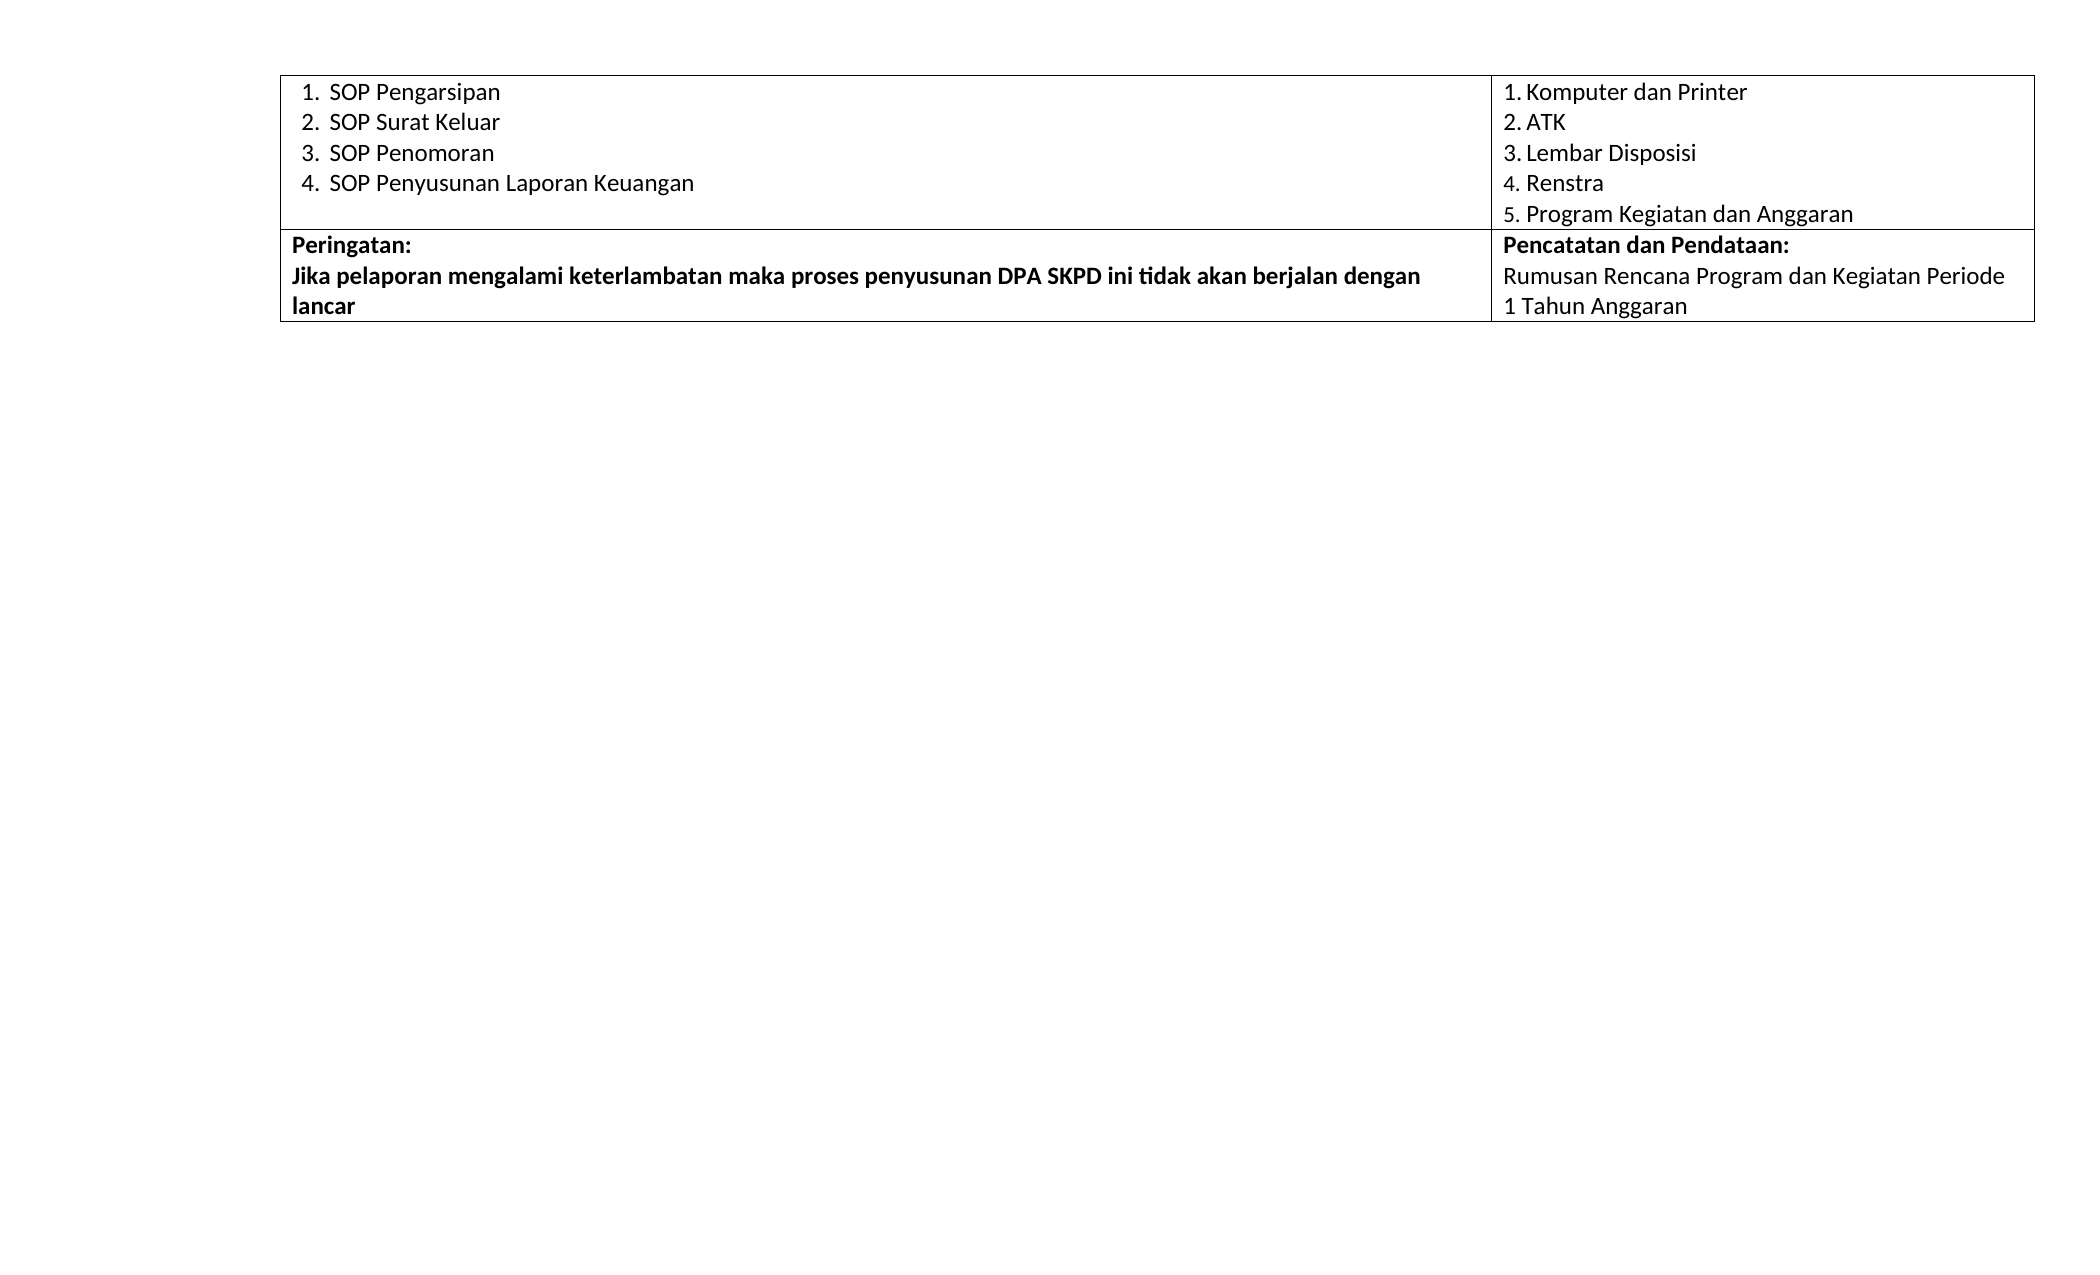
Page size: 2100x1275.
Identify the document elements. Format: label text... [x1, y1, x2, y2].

table_cell Peringatan: Jika pelaporan mengalami keterlambatan maka proses penyusunan DPA SKPD ini tidak akan berjalan dengan lancar [281, 230, 1491, 321]
table_cell Komputer dan Printer ATK Lembar Disposisi Renstra Program Kegiatan dan Anggaran [1492, 76, 2034, 229]
table_cell Pencatatan dan Pendataan: Rumusan Rencana Program dan Kegiatan Periode 1 Tahun Anggaran [1492, 230, 2034, 321]
table_cell SOP Pengarsipan SOP Surat Keluar SOP Penomoran SOP Penyusunan Laporan Keuangan [281, 76, 1491, 229]
